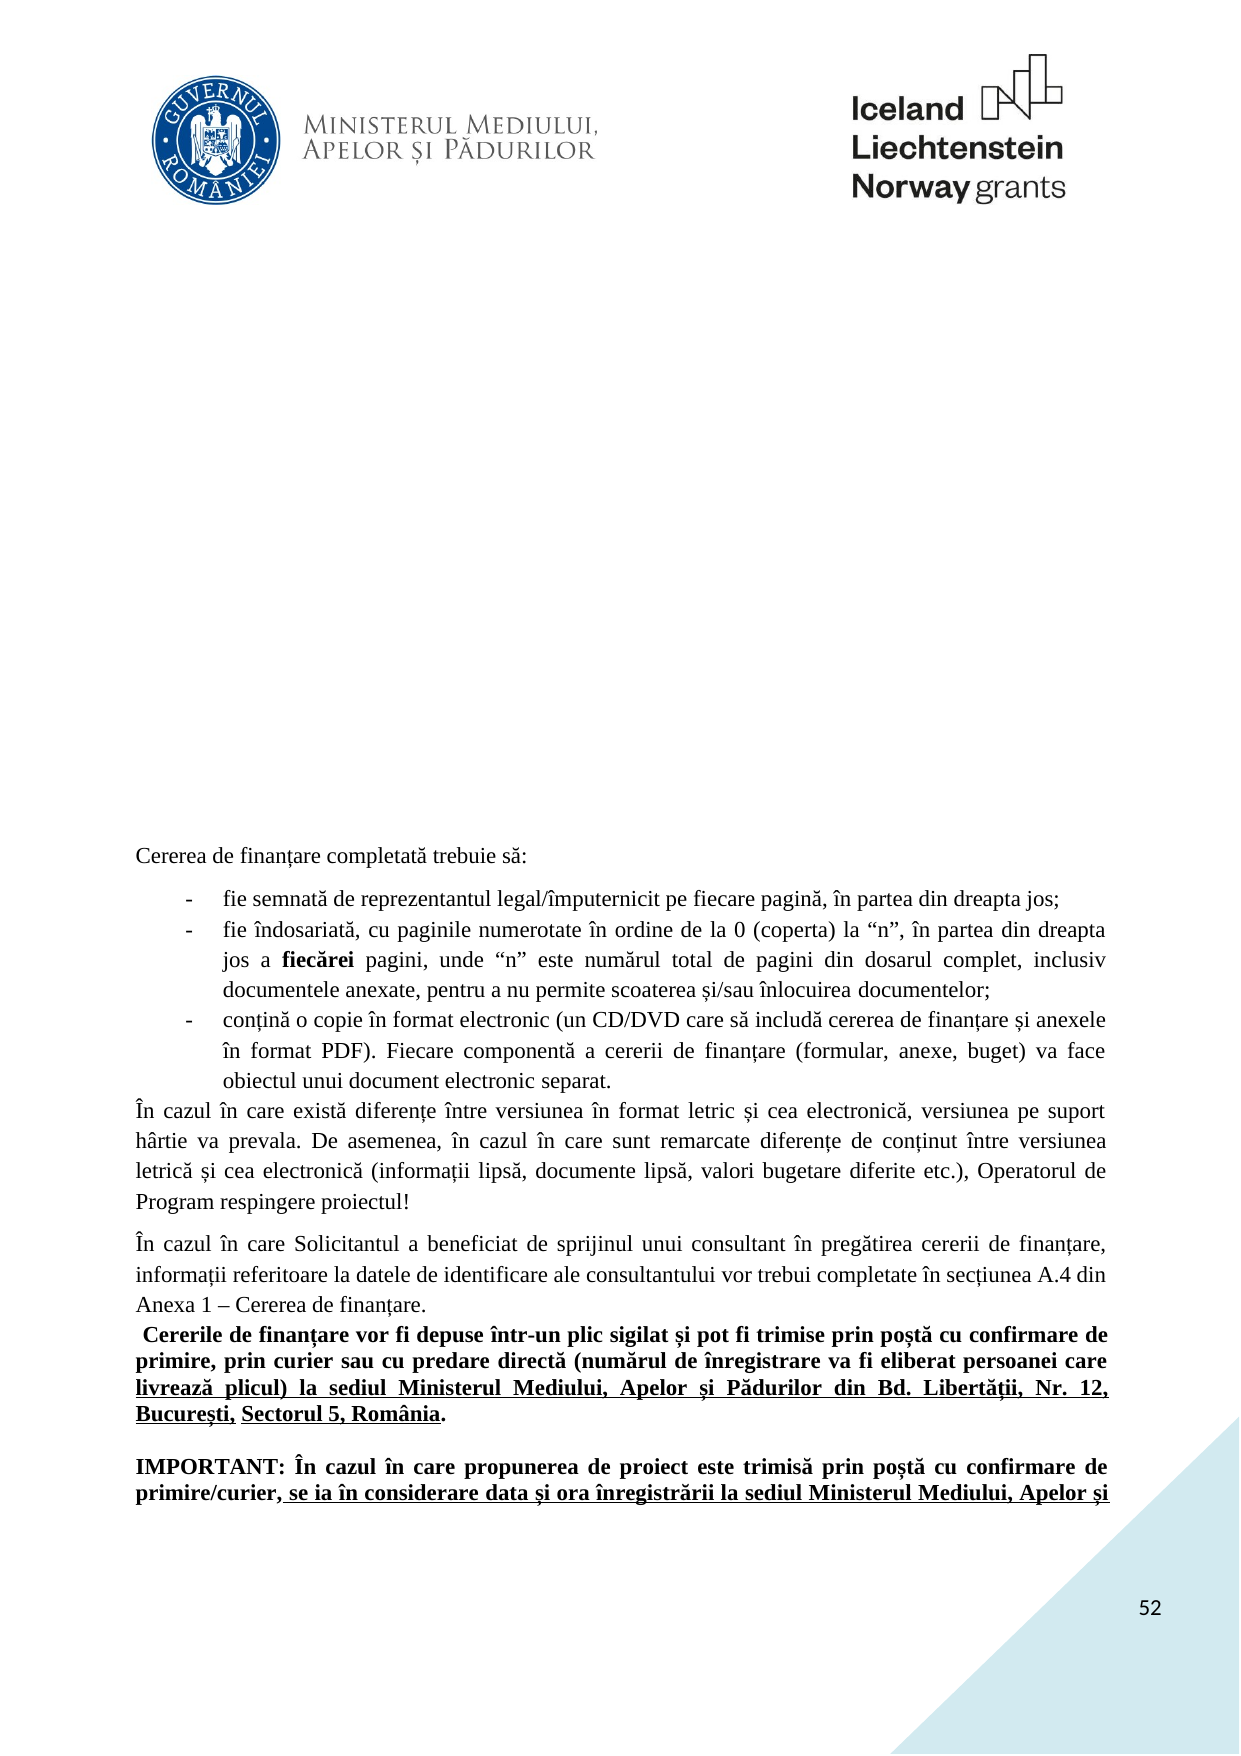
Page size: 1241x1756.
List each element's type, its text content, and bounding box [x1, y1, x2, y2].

text Cererea de finanțare completată trebuie să: [135, 843, 1178, 869]
list fie semnată de reprezentantul legal/împuternicit pe fiecare pagină, în partea din dreapta jos; [185, 885, 1108, 912]
text În cazul în care există diferențe între versiunea în format letric și cea electronică, versiunea pe suport hârtie va prevala. De asemenea, în cazul în care sunt remarcate diferențe de conținut între versiunea letrică și cea electronică (informații lipsă, documente lipsă, valori bugetare diferite etc.), Operatorul de Program respingere proiectul! [135, 1097, 1108, 1214]
text Cererile de finanțare vor fi depuse într-un plic sigilat și pot fi trimise prin poștă cu confirmare de primire, prin curier sau cu predare directă (numărul de înregistrare va fi eliberat persoanei care livrează plicul) la sediul Ministerul Mediului, Apelor și Pădurilor din Bd. Libertății, Nr. 12, București, Sectorul 5, România. [135, 1398, 1109, 1427]
text IMPORTANT: În cazul în care propunerea de proiect este trimisă prin poștă cu confirmare de primire/curier, se ia în considerare data și ora înregistrării la sediul Ministerul Mediului, Apelor și Pădurilor din Bd. Libertății, Nr. 12, București, Sectorul 5, România. Prin urmare, Solicitanții trebuie să ia în considerare și perioada efectivă de livrare a propunerilor de proiect până la înregistrarea la sediul Ministerul Mediului, Apelor și Pădurilor pentru a se încadra în termenul limită (data calendaristică și ora) de depunere! [135, 1453, 1109, 1506]
list conțină o copie în format electronic (un CD/DVD care să includă cererea de finanțare și anexele în format PDF). Fiecare componentă a cererii de finanțare (formular, anexe, buget) va face obiectul unui document electronic separat. [185, 1007, 1108, 1093]
text Cererile de finanțare vor fi depuse într-un plic sigilat și pot fi trimise prin poștă cu confirmare de primire, prin curier sau cu predare directă (numărul de înregistrare va fi eliberat persoanei care livrează plicul) la sediul Ministerul Mediului, Apelor și Pădurilor din Bd. Libertății, Nr. 12, București, Sectorul 5, România. [135, 1321, 1109, 1397]
list fie îndosariată, cu paginile numerotate în ordine de la 0 (coperta) la “n”, în partea din dreapta jos a fiecărei pagini, unde “n” este numărul total de pagini din dosarul complet, inclusiv documentele anexate, pentru a nu permite scoaterea și/sau înlocuirea documentelor; [185, 916, 1108, 1003]
picture [851, 54, 1068, 205]
text În cazul în care Solicitantul a beneficiat de sprijinul unui consultant în pregătirea cererii de finanțare, informații referitoare la datele de identificare ale consultantului vor trebui completate în secțiunea A.4 din Anexa 1 – Cererea de finanțare. [135, 1231, 1108, 1317]
picture [151, 75, 597, 205]
